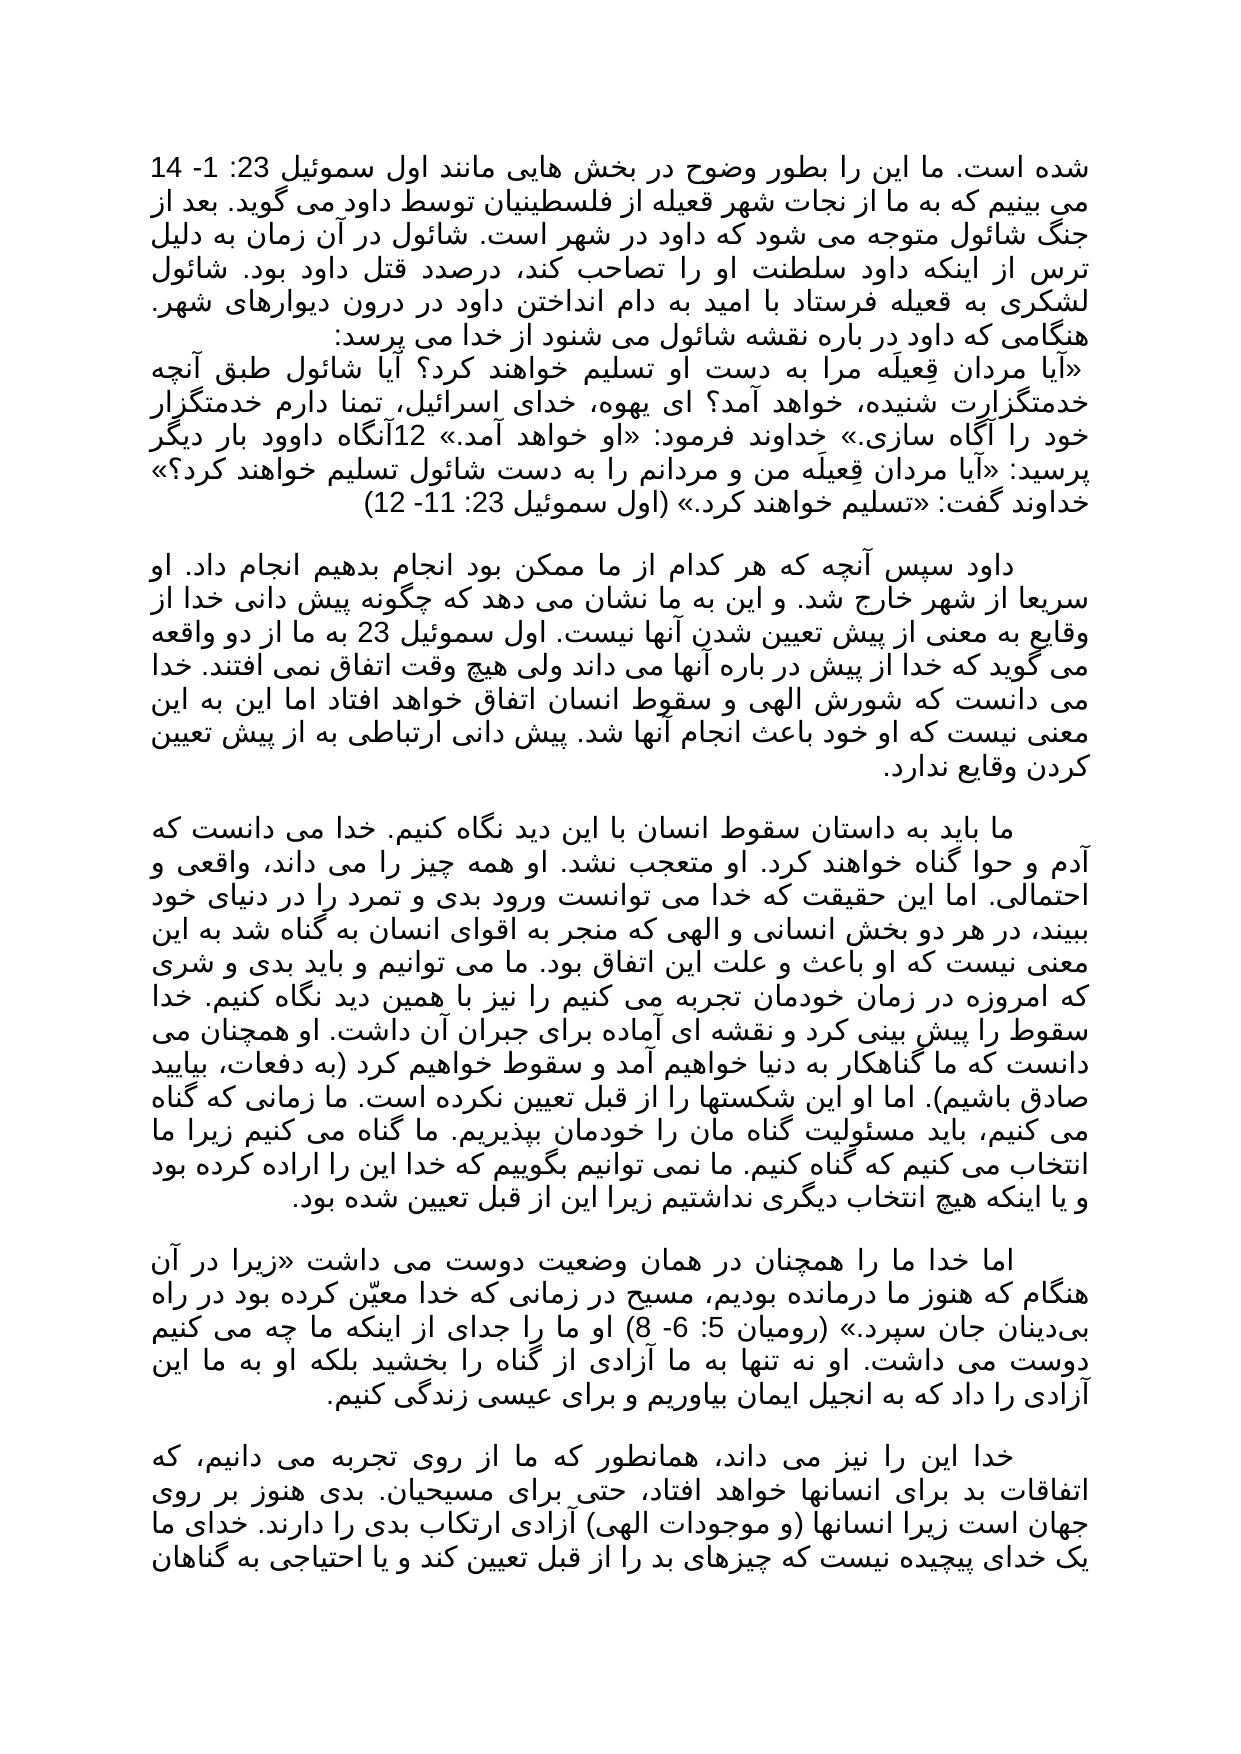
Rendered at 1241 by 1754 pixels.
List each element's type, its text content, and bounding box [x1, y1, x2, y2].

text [150, 150, 1090, 351]
text ما باید به داستان سقوط انسان با این دید نگاه کنیم. خدا می دانست که آدم و حوا گناه خواهند کرد. او متعجب نشد. او همه چیز را می داند، واقعی و احتمالی. اما این حقیقت که خدا می توانست ورود بدی و تمرد را در دنیای خود ببیند، در هر دو بخش انسانی و الهی که منجر به اقوای انسان به گناه شد به این معنی نیست که او باعث و علت این اتفاق بود. ما می توانیم و باید بدی و شری که امروزه در زمان خودمان تجربه می کنیم را نیز با همین دید نگاه کنیم. خدا سقوط را پیش بینی کرد و نقشه ای آماده برای جبران آن داشت. او همچنان می دانست که ما گناهکار به دنیا خواهیم آمد و سقوط خواهیم کرد (به دفعات، بیایید صادق باشیم). اما او این شکستها را از قبل تعیین نکرده است. ما زمانی که گناه می کنیم، باید مسئولیت گناه مان را خودمان بپذیریم. ما گناه می کنیم زیرا ما انتخاب می کنیم که گناه کنیم. ما نمی توانیم بگوییم که خدا این را اراده کرده بود و یا اینکه هیچ انتخاب دیگری نداشتیم زیرا این از قبل تعیین شده بود. [150, 811, 1090, 1214]
text «آیا مردان قِعیلَه مرا به دست او تسلیم خواهند کرد؟ آیا شائول طبق آنچه خدمتگزارت شنیده، خواهد آمد؟ ای یهوه، خدای اسرائیل، تمنا دارم خدمتگزار خود را آگاه سازی.» خداوند فرمود: «او خواهد آمد.» 12آنگاه داوود بار دیگر پرسید: «آیا مردان قِعیلَه من و مردانم را به دست شائول تسلیم خواهند کرد؟» خداوند گفت: «تسلیم خواهند کرد.» (اول سموئیل 23: 11- 12) [150, 351, 1090, 519]
text اما خدا ما را همچنان در همان وضعیت دوست می داشت «زیرا در آن هنگام كه هنوز ما درمانده بودیم، مسیح در زمانی ‌كه خدا معیّن كرده بود در راه بی‌دینان جان سپرد.» (رومیان 5: 6- 8) او ما را جدای از اینکه ما چه می کنیم دوست می داشت. او نه تنها به ما آزادی از گناه را بخشید بلکه او به ما این آزادی را داد که به انجیل ایمان بیاوریم و برای عیسی زندگی کنیم. [150, 1242, 1090, 1410]
text داود سپس آنچه که هر کدام از ما ممکن بود انجام بدهیم انجام داد. او سریعا از شهر خارج شد. و این به ما نشان می دهد که چگونه پیش دانی خدا از وقایع به معنی از پیش تعیین شدن آنها نیست. اول سموئیل 23 به ما از دو واقعه می گوید که خدا از پیش در باره آنها می داند ولی هیچ وقت اتفاق نمی افتند. خدا می دانست که شورش الهی و سقوط انسان اتفاق خواهد افتاد اما این به این معنی نیست که او خود باعث انجام آنها شد. پیش دانی ارتباطی به از پیش تعیین کردن وقایع ندارد. [150, 548, 1090, 782]
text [150, 1439, 1090, 1573]
